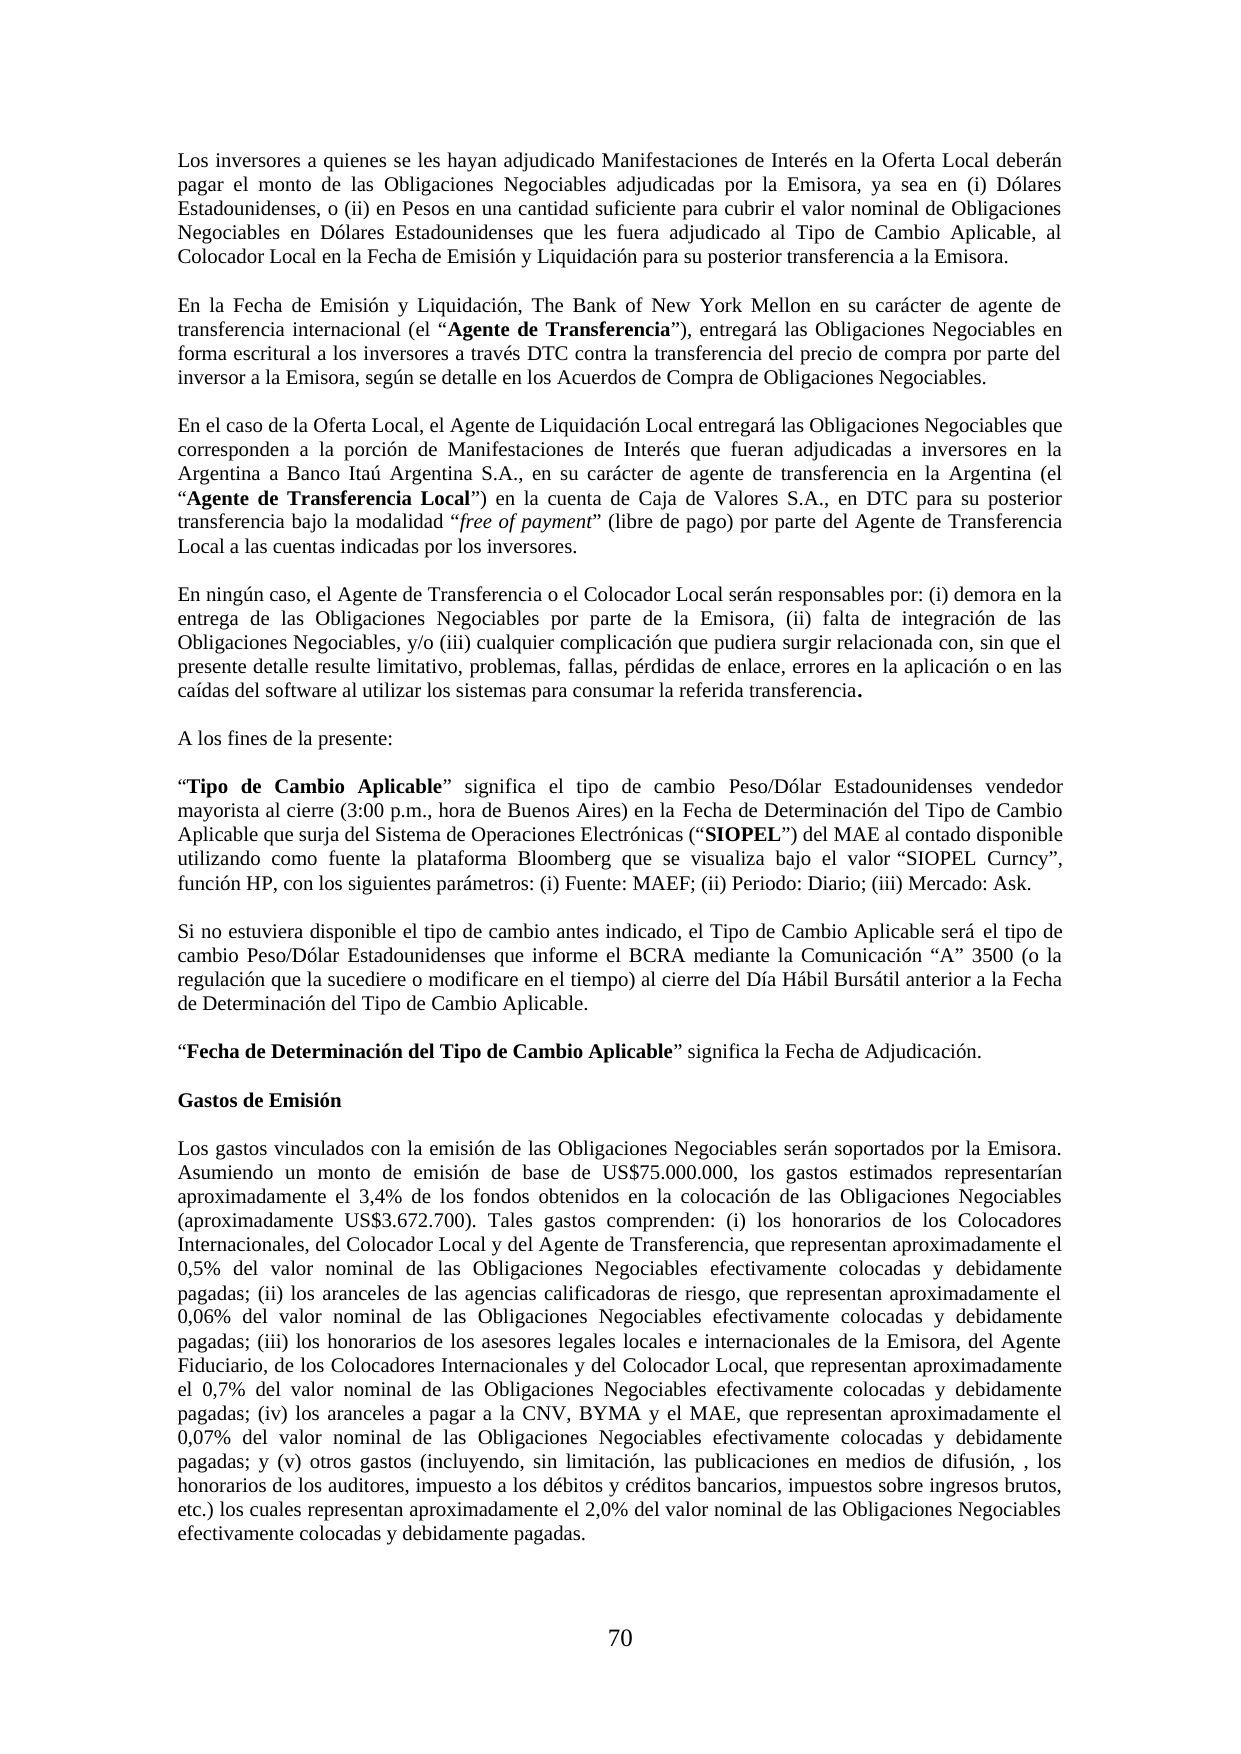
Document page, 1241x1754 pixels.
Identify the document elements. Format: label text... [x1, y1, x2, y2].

text A los fines de la presente: [177, 726, 1063, 750]
text Los gastos vinculados con la emisión de las Obligaciones Negociables serán soportados por la Emisora. Asumiendo un monto de emisión de base de US$75.000.000, los gastos estimados representarían aproximadamente el 3,4% de los fondos obtenidos en la colocación de las Obligaciones Negociables (aproximadamente US$3.672.700). Tales gastos comprenden: (i) los honorarios de los Colocadores Internacionales, del Colocador Local y del Agente de Transferencia, que representan aproximadamente el 0,5% del valor nominal de las Obligaciones Negociables efectivamente colocadas y debidamente pagadas; (ii) los aranceles de las agencias calificadoras de riesgo, que representan aproximadamente el 0,06% del valor nominal de las Obligaciones Negociables efectivamente colocadas y debidamente pagadas; (iii) los honorarios de los asesores legales locales e internacionales de la Emisora, del Agente Fiduciario, de los Colocadores Internacionales y del Colocador Local, que representan aproximadamente el 0,7% del valor nominal de las Obligaciones Negociables efectivamente colocadas y debidamente pagadas; (iv) los aranceles a pagar a la CNV, BYMA y el MAE, que representan aproximadamente el 0,07% del valor nominal de las Obligaciones Negociables efectivamente colocadas y debidamente pagadas; y (v) otros gastos (incluyendo, sin limitación, las publicaciones en medios de difusión, , los honorarios de los auditores, impuesto a los débitos y créditos bancarios, impuestos sobre ingresos brutos, etc.) los cuales representan aproximadamente el 2,0% del valor nominal de las Obligaciones Negociables efectivamente colocadas y debidamente pagadas. [177, 1136, 1063, 1545]
text En la Fecha de Emisión y Liquidación, The Bank of New York Mellon en su carácter de agente de transferencia internacional (el “Agente de Transferencia”), entregará las Obligaciones Negociables en forma escritural a los inversores a través DTC contra la transferencia del precio de compra por parte del inversor a la Emisora, según se detalle en los Acuerdos de Compra de Obligaciones Negociables. [177, 293, 1063, 389]
text En el caso de la Oferta Local, el Agente de Liquidación Local entregará las Obligaciones Negociables que corresponden a la porción de Manifestaciones de Interés que fueran adjudicadas a inversores en la Argentina a Banco Itaú Argentina S.A., en su carácter de agente de transferencia en la Argentina (el “Agente de Transferencia Local”) en la cuenta de Caja de Valores S.A., en DTC para su posterior transferencia bajo la modalidad “free of payment” (libre de pago) por parte del Agente de Transferencia Local a las cuentas indicadas por los inversores. [177, 413, 1063, 558]
text En ningún caso, el Agente de Transferencia o el Colocador Local serán responsables por: (i) demora en la entrega de las Obligaciones Negociables por parte de la Emisora, (ii) falta de integración de las Obligaciones Negociables, y/o (iii) cualquier complicación que pudiera surgir relacionada con, sin que el presente detalle resulte limitativo, problemas, fallas, pérdidas de enlace, errores en la aplicación o en las caídas del software al utilizar los sistemas para consumar la referida transferencia. [177, 582, 1063, 702]
text “Fecha de Determinación del Tipo de Cambio Aplicable” significa la Fecha de Adjudicación. [177, 1039, 1063, 1063]
text Si no estuviera disponible el tipo de cambio antes indicado, el Tipo de Cambio Aplicable será el tipo de cambio Peso/Dólar Estadounidenses que informe el BCRA mediante la Comunicación “A” 3500 (o la regulación que la sucediere o modificare en el tiempo) al cierre del Día Hábil Bursátil anterior a la Fecha de Determinación del Tipo de Cambio Aplicable. [177, 918, 1063, 1015]
text “Tipo de Cambio Aplicable” significa el tipo de cambio Peso/Dólar Estadounidenses vendedor mayorista al cierre (3:00 p.m., hora de Buenos Aires) en la Fecha de Determinación del Tipo de Cambio Aplicable que surja del Sistema de Operaciones Electrónicas (“SIOPEL”) del MAE al contado disponible utilizando como fuente la plataforma Bloomberg que se visualiza bajo el valor “SIOPEL Curncy”, función HP, con los siguientes parámetros: (i) Fuente: MAEF; (ii) Periodo: Diario; (iii) Mercado: Ask. [177, 774, 1063, 894]
text Gastos de Emisión [177, 1088, 1063, 1112]
text Los inversores a quienes se les hayan adjudicado Manifestaciones de Interés en la Oferta Local deberán pagar el monto de las Obligaciones Negociables adjudicadas por la Emisora, ya sea en (i) Dólares Estadounidenses, o (ii) en Pesos en una cantidad suficiente para cubrir el valor nominal de Obligaciones Negociables en Dólares Estadounidenses que les fuera adjudicado al Tipo de Cambio Aplicable, al Colocador Local en la Fecha de Emisión y Liquidación para su posterior transferencia a la Emisora. [177, 148, 1063, 268]
